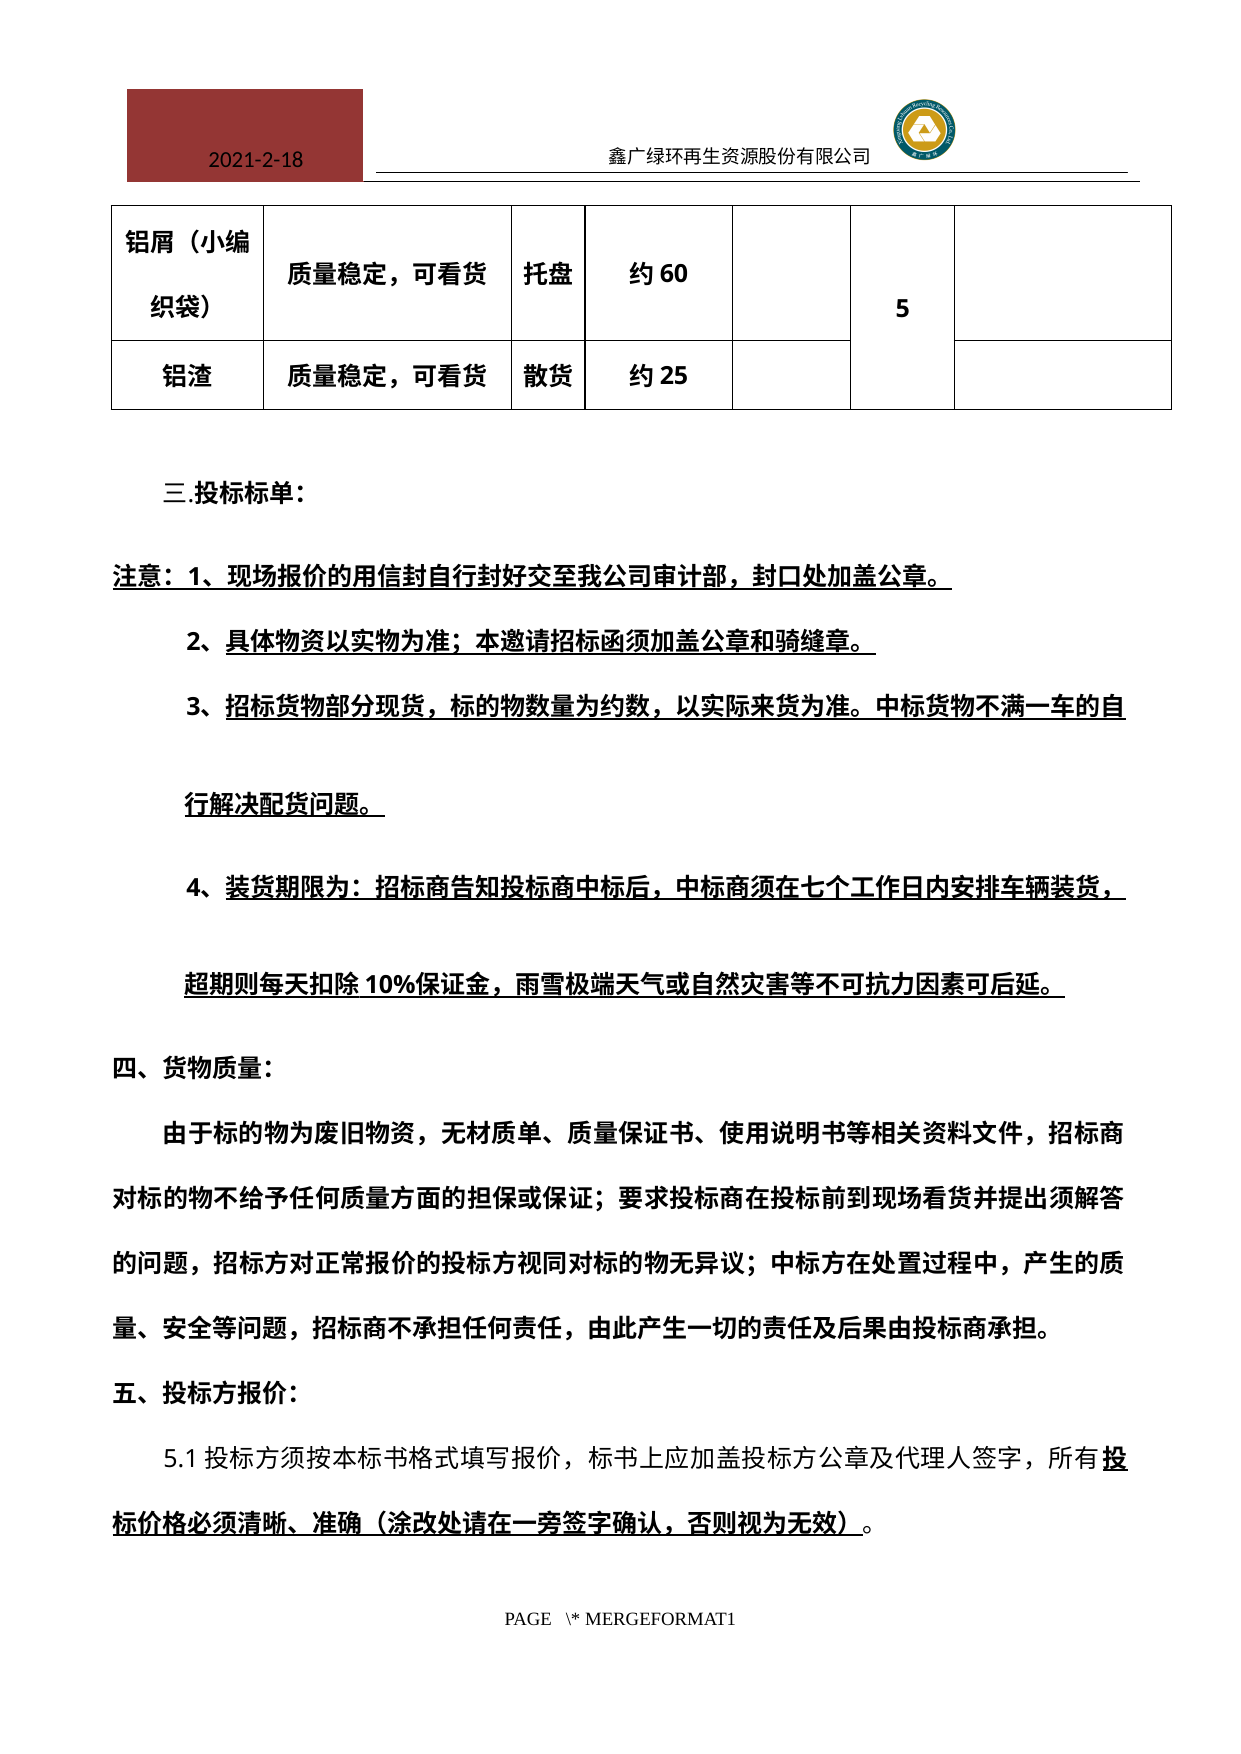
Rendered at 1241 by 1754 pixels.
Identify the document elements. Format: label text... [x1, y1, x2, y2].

table_cell [733, 206, 850, 339]
list 具体物资以实物为准；本邀请招标函须加盖公章和骑缝章。 [184, 607, 1128, 672]
table_cell 散货 [512, 341, 584, 409]
table_cell [733, 341, 850, 409]
picture [892, 96, 959, 164]
text 由于标的物为废旧物资，无材质单、质量保证书、使用说明书等相关资料文件，招标商对标的物不给予任何质量方面的担保或保证；要求投标商在投标前到现场看货并提出须解答的问题，招标方对正常报价的投标方视同对标的物无异议；中标方在处置过程中，产生的质量、安全等问题，招标商不承担任何责任，由此产生一切的责任及后果由投标商承担。 [112, 1099, 1128, 1359]
table_cell 铝渣 [112, 341, 263, 409]
table_cell 托盘 [512, 206, 584, 339]
text 5.1投标方须按本标书格式填写报价，标书上应加盖投标方公章及代理人签字，所有投标价格必须清晰、准确（涂改处请在一旁签字确认，否则视为无效）。 [112, 1424, 1128, 1554]
table_cell 质量稳定，可看货 [264, 206, 511, 339]
table_cell [955, 341, 1171, 409]
text 注意：1、现场报价的用信封自行封好交至我公司审计部，封口处加盖公章。 [112, 542, 1128, 607]
list 装货期限为：招标商告知投标商中标后，中标商须在七个工作日内安排车辆装货，超期则每天扣除10%保证金，雨雪极端天气或自然灾害等不可抗力因素可后延。 [184, 853, 1128, 1016]
text 四、货物质量： [112, 1034, 1128, 1099]
text 三.投标标单： [112, 459, 1128, 524]
text 五、投标方报价： [112, 1359, 1128, 1424]
table_cell 质量稳定，可看货 [264, 341, 511, 409]
table_cell 约60 [586, 206, 732, 339]
table_cell 5 [851, 206, 954, 409]
table_cell 约25 [586, 341, 732, 409]
table_cell 铝屑（小编织袋） [112, 206, 263, 339]
table_cell [955, 206, 1171, 339]
list 招标货物部分现货，标的物数量为约数，以实际来货为准。中标货物不满一车的自行解决配货问题。 [184, 672, 1128, 835]
